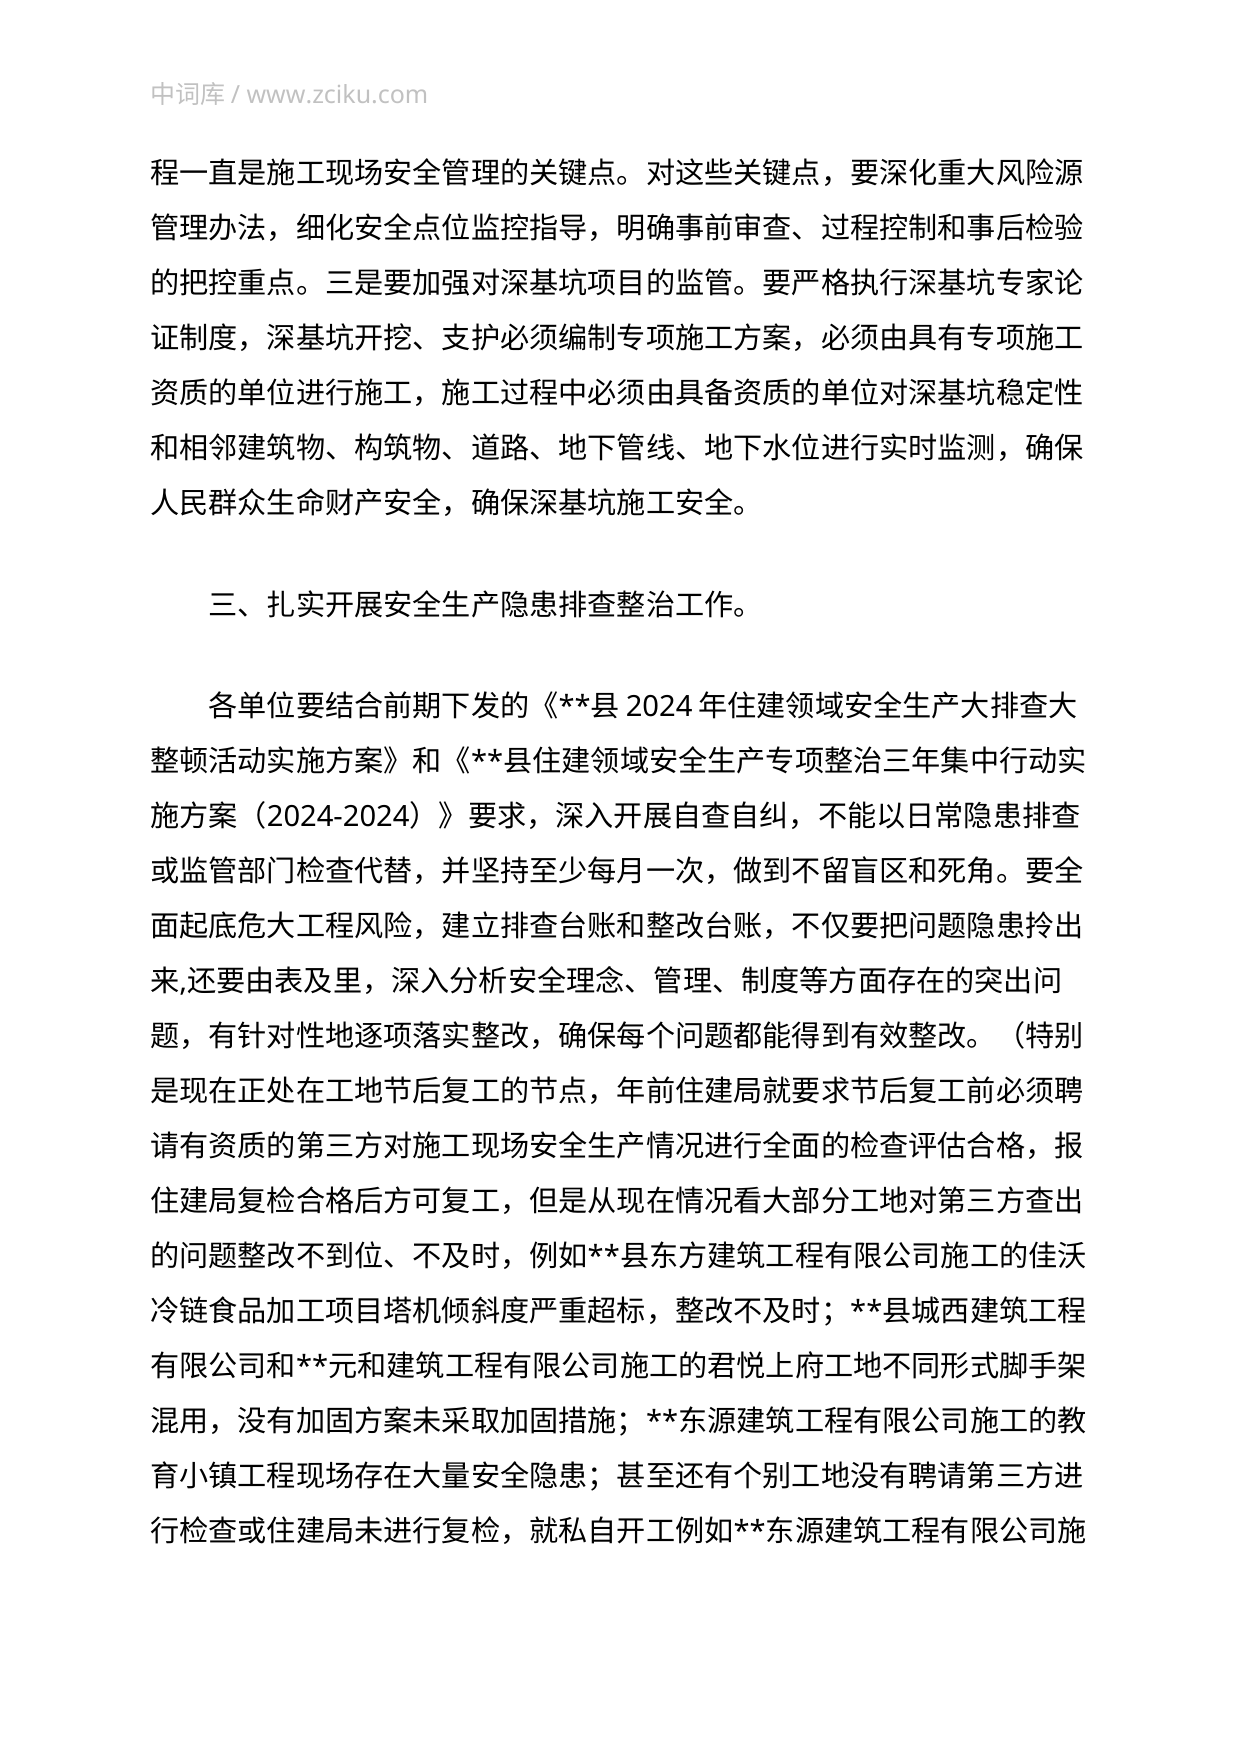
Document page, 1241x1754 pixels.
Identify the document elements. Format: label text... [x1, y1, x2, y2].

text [150, 683, 1090, 1549]
text 三、扎实开展安全生产隐患排查整治工作。 [150, 581, 1090, 623]
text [150, 150, 1090, 522]
